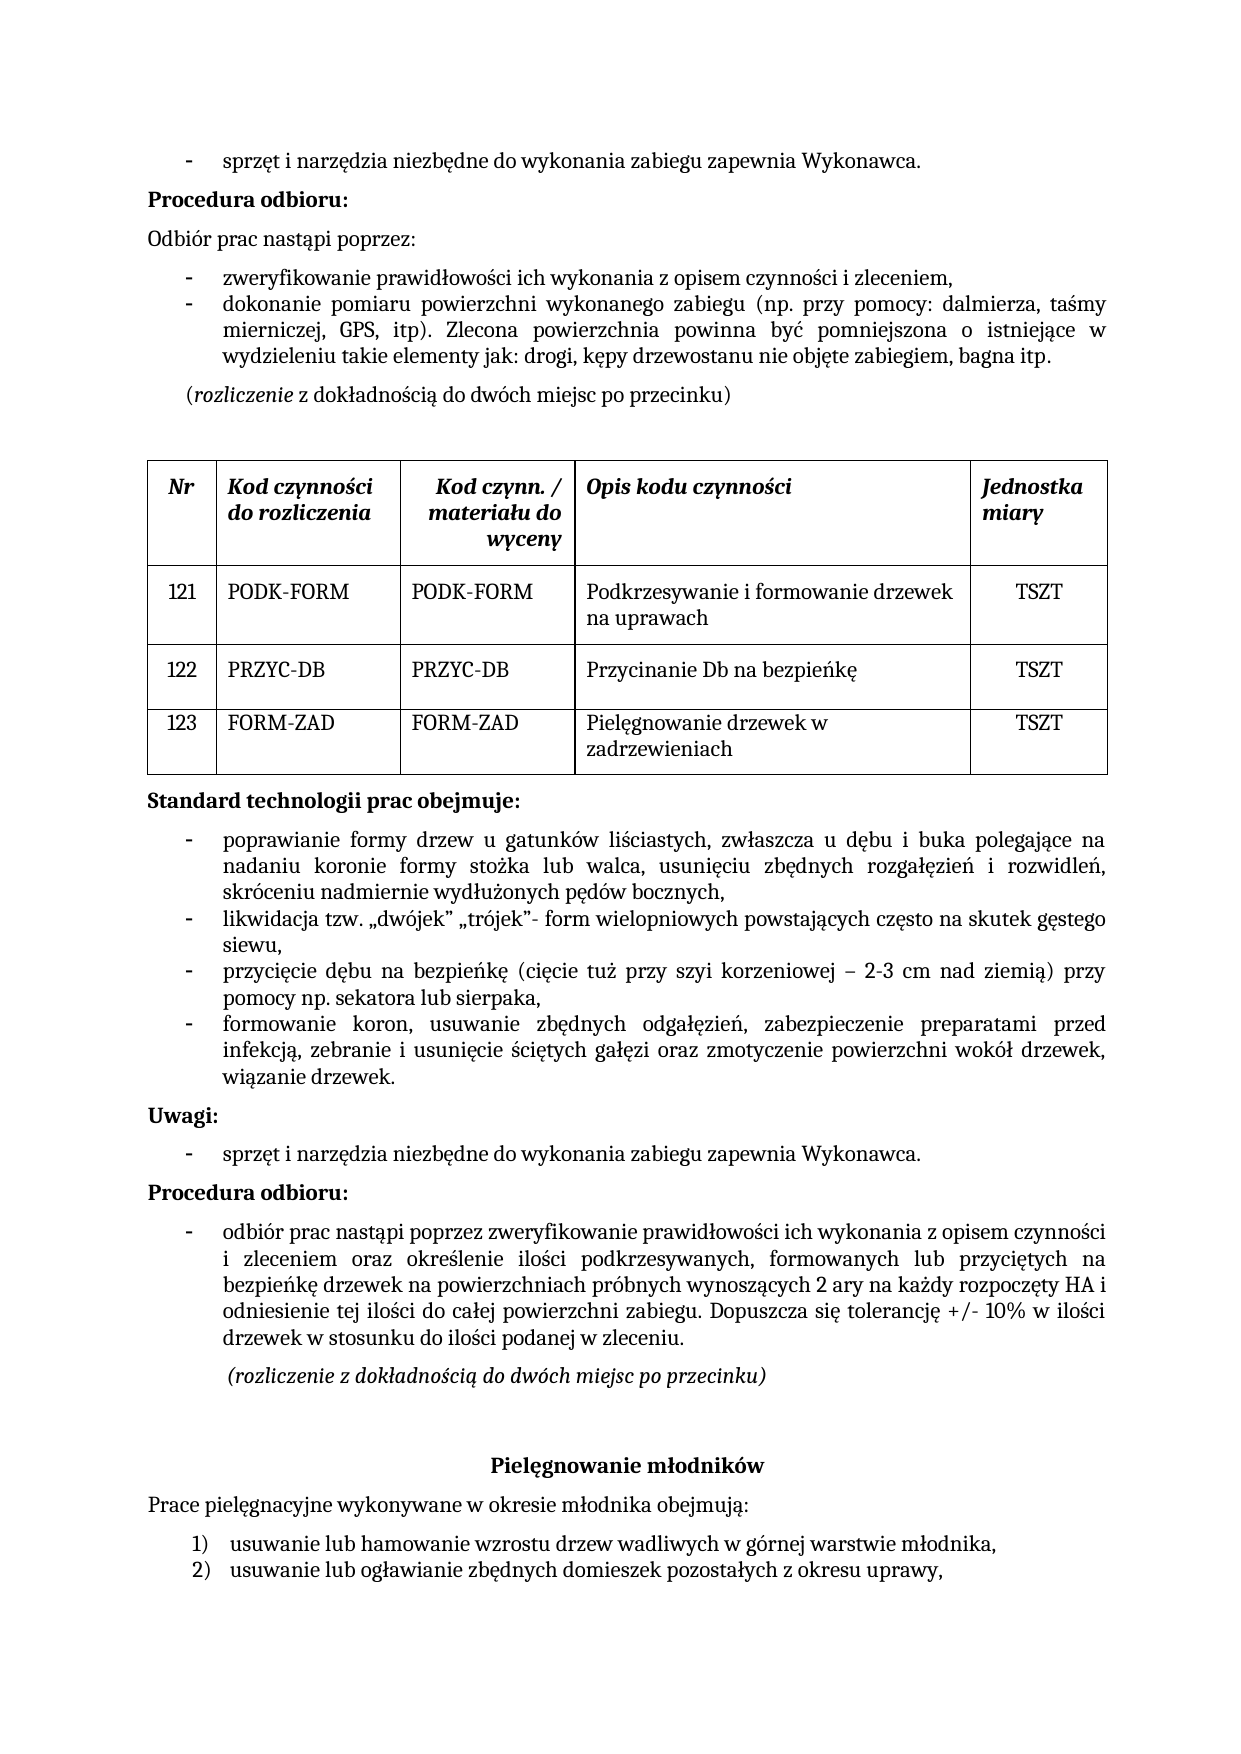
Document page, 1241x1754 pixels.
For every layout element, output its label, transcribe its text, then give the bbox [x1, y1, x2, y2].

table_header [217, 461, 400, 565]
list zweryfikowanie prawidłowości ich wykonania z opisem czynności i zleceniem, [185, 264, 1107, 291]
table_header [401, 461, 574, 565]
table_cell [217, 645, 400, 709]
list sprzęt i narzędzia niezbędne do wykonania zabiegu zapewnia Wykonawca. [185, 1141, 1107, 1168]
text (rozliczenie z dokładnością do dwóch miejsc po przecinku) [148, 1363, 1107, 1389]
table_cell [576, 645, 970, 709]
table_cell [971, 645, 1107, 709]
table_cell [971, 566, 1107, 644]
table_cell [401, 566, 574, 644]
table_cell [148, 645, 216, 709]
list formowanie koron, usuwanie zbędnych odgałęzień, zabezpieczenie preparatami przed infekcją, zebranie i usunięcie ściętych gałęzi oraz zmotyczenie powierzchni wokół drzewek, wiązanie drzewek. [185, 1011, 1107, 1090]
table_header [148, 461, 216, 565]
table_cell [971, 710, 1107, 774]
text Odbiór prac nastąpi poprzez: [148, 225, 1107, 252]
list usuwanie lub hamowanie wzrostu drzew wadliwych w górnej warstwie młodnika, [192, 1531, 1107, 1557]
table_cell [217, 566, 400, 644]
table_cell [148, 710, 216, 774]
list likwidacja tzw. „dwójek” „trójek”- form wielopniowych powstających często na skutek gęstego siewu, [185, 905, 1107, 958]
list przycięcie dębu na bezpieńkę (cięcie tuż przy szyi korzeniowej – 2-3 cm nad ziemią) przy pomocy np. sekatora lub sierpaka, [185, 958, 1107, 1011]
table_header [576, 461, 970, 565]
text Pielęgnowanie młodników [148, 1453, 1107, 1479]
text Procedura odbioru: [148, 1180, 1107, 1206]
list odbiór prac nastąpi poprzez zweryfikowanie prawidłowości ich wykonania z opisem czynności i zleceniem oraz określenie ilości podkrzesywanych, formowanych lub przyciętych na bezpieńkę drzewek na powierzchniach próbnych wynoszących 2 ary na każdy rozpoczęty HA i odniesienie tej ilości do całej powierzchni zabiegu. Dopuszcza się tolerancję +/- 10% w ilości drzewek w stosunku do ilości podanej w zleceniu. [185, 1219, 1107, 1351]
text Standard technologii prac obejmuje: [148, 787, 1107, 814]
text Prace pielęgnacyjne wykonywane w okresie młodnika obejmują: [148, 1492, 1107, 1518]
list usuwanie lub ogławianie zbędnych domieszek pozostałych z okresu uprawy, [192, 1557, 1107, 1583]
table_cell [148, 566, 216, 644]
list sprzęt i narzędzia niezbędne do wykonania zabiegu zapewnia Wykonawca. [185, 148, 1107, 174]
text (rozliczenie z dokładnością do dwóch miejsc po przecinku) [148, 382, 1107, 408]
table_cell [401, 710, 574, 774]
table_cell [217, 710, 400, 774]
list dokonanie pomiaru powierzchni wykonanego zabiegu (np. przy pomocy: dalmierza, taśmy mierniczej, GPS, itp). Zlecona powierzchnia powinna być pomniejszona o istniejące w wydzieleniu takie elementy jak: drogi, kępy drzewostanu nie objęte zabiegiem, bagna itp. [185, 291, 1107, 370]
text Procedura odbioru: [148, 187, 1107, 213]
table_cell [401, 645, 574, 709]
text Uwagi: [148, 1102, 1107, 1129]
list poprawianie formy drzew u gatunków liściastych, zwłaszcza u dębu i buka polegające na nadaniu koronie formy stożka lub walca, usunięciu zbędnych rozgałęzień i rozwidleń, skróceniu nadmiernie wydłużonych pędów bocznych, [185, 826, 1107, 905]
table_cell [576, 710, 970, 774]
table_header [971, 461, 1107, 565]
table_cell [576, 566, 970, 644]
